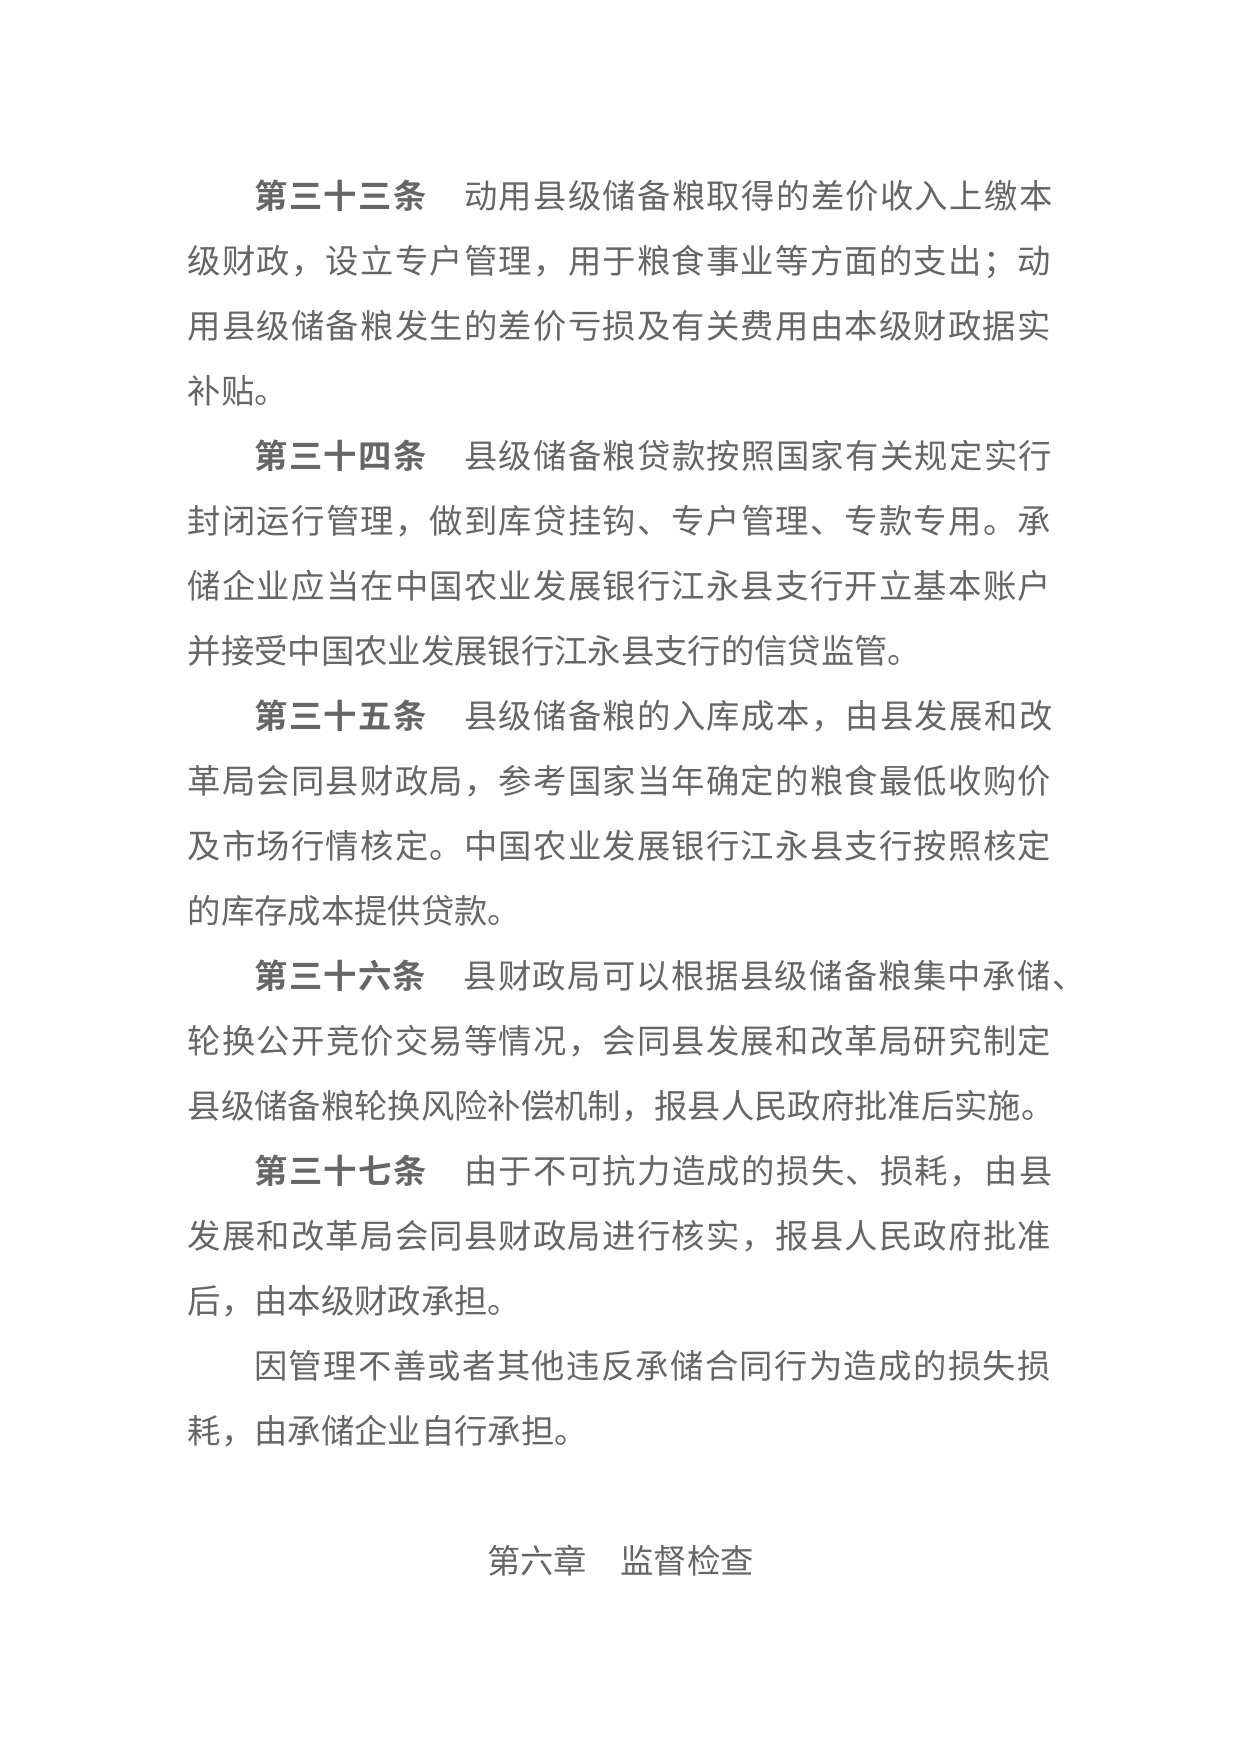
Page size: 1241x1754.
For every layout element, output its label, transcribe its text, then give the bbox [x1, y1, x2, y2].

text 第三十三条 动用县级储备粮取得的差价收入上缴本级财政，设立专户管理，用于粮食事业等方面的支出；动用县级储备粮发生的差价亏损及有关费用由本级财政据实补贴。 [187, 162, 1053, 422]
text 第三十六条 县财政局可以根据县级储备粮集中承储、轮换公开竞价交易等情况，会同县发展和改革局研究制定县级储备粮轮换风险补偿机制，报县人民政府批准后实施。 [187, 942, 1053, 1137]
text 第三十五条 县级储备粮的入库成本，由县发展和改革局会同县财政局，参考国家当年确定的粮食最低收购价及市场行情核定。中国农业发展银行江永县支行按照核定的库存成本提供贷款。 [187, 682, 1053, 942]
text 第六章 监督检查 [187, 1527, 1053, 1592]
text 第三十七条 由于不可抗力造成的损失、损耗，由县发展和改革局会同县财政局进行核实，报县人民政府批准后，由本级财政承担。 [187, 1137, 1053, 1332]
text 第三十四条 县级储备粮贷款按照国家有关规定实行封闭运行管理，做到库贷挂钩、专户管理、专款专用。承储企业应当在中国农业发展银行江永县支行开立基本账户，并接受中国农业发展银行江永县支行的信贷监管。 [187, 422, 1053, 682]
text 因管理不善或者其他违反承储合同行为造成的损失损耗，由承储企业自行承担。 [187, 1332, 1053, 1462]
